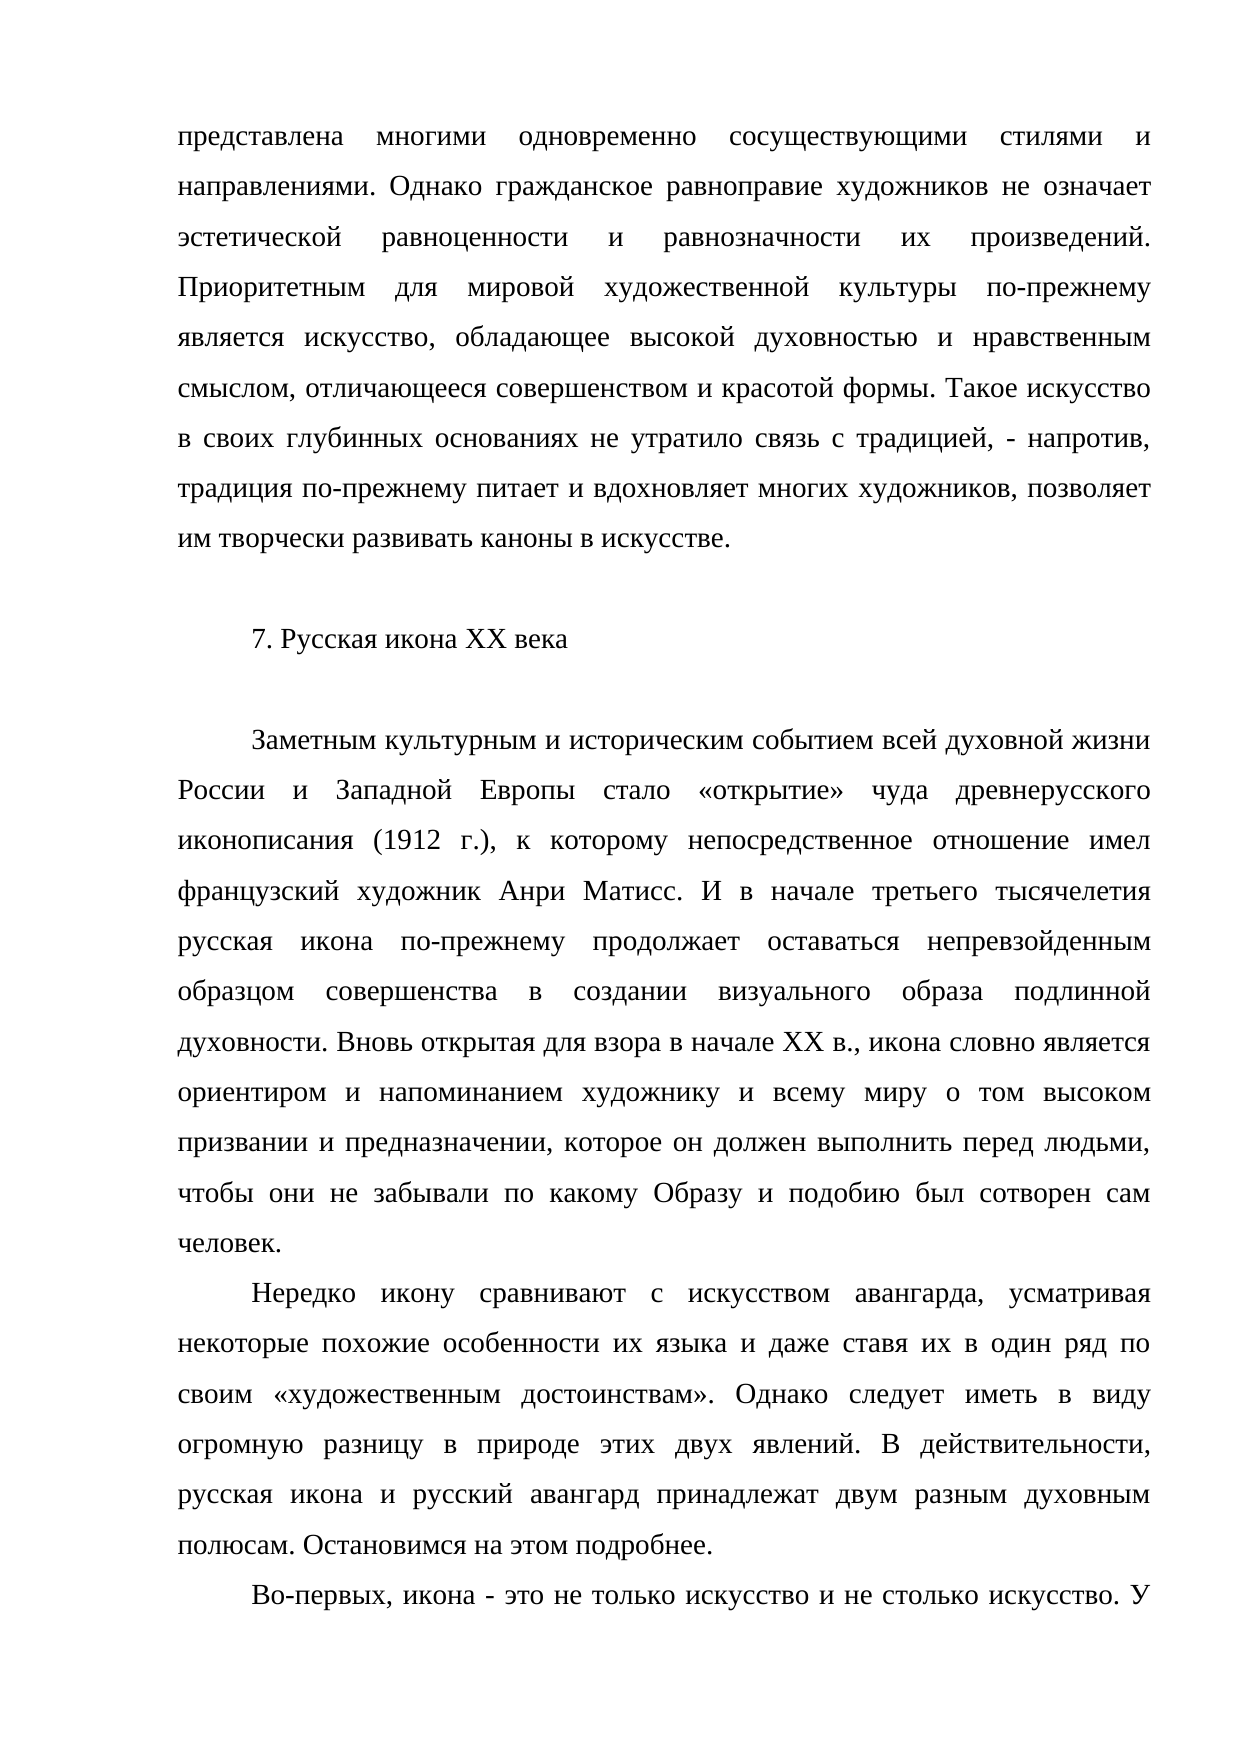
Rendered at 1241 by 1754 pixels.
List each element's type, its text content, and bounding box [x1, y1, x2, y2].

text Нередко икону сравнивают с искусством авангарда, усматривая некоторые похожие особенности их языка и даже ставя их в один ряд по своим «художественным достоинствам». Однако следует иметь в виду огромную разницу в природе этих двух явлений. В действительности, русская икона и русский авангард принадлежат двум разным духовным полюсам. Остановимся на этом подробнее. [177, 1275, 1152, 1560]
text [177, 1577, 1152, 1611]
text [177, 118, 1152, 554]
text 7. Русская икона XX века [177, 621, 1152, 655]
text Заметным культурным и историческим событием всей духовной жизни России и Западной Европы стало «открытие» чуда древнерусского иконописания (1912 г.), к которому непосредственное отношение имел французский художник Анри Матисс. И в начале третьего тысячелетия русская икона по-прежнему продолжает оставаться непревзойденным образцом совершенства в создании визуального образа подлинной духовности. Вновь открытая для взора в начале XX в., икона словно является ориентиром и напоминанием художнику и всему миру о том высоком призвании и предназначении, которое он должен выполнить перед людьми, чтобы они не забывали по какому Образу и подобию был сотворен сам человек. [177, 722, 1152, 1258]
